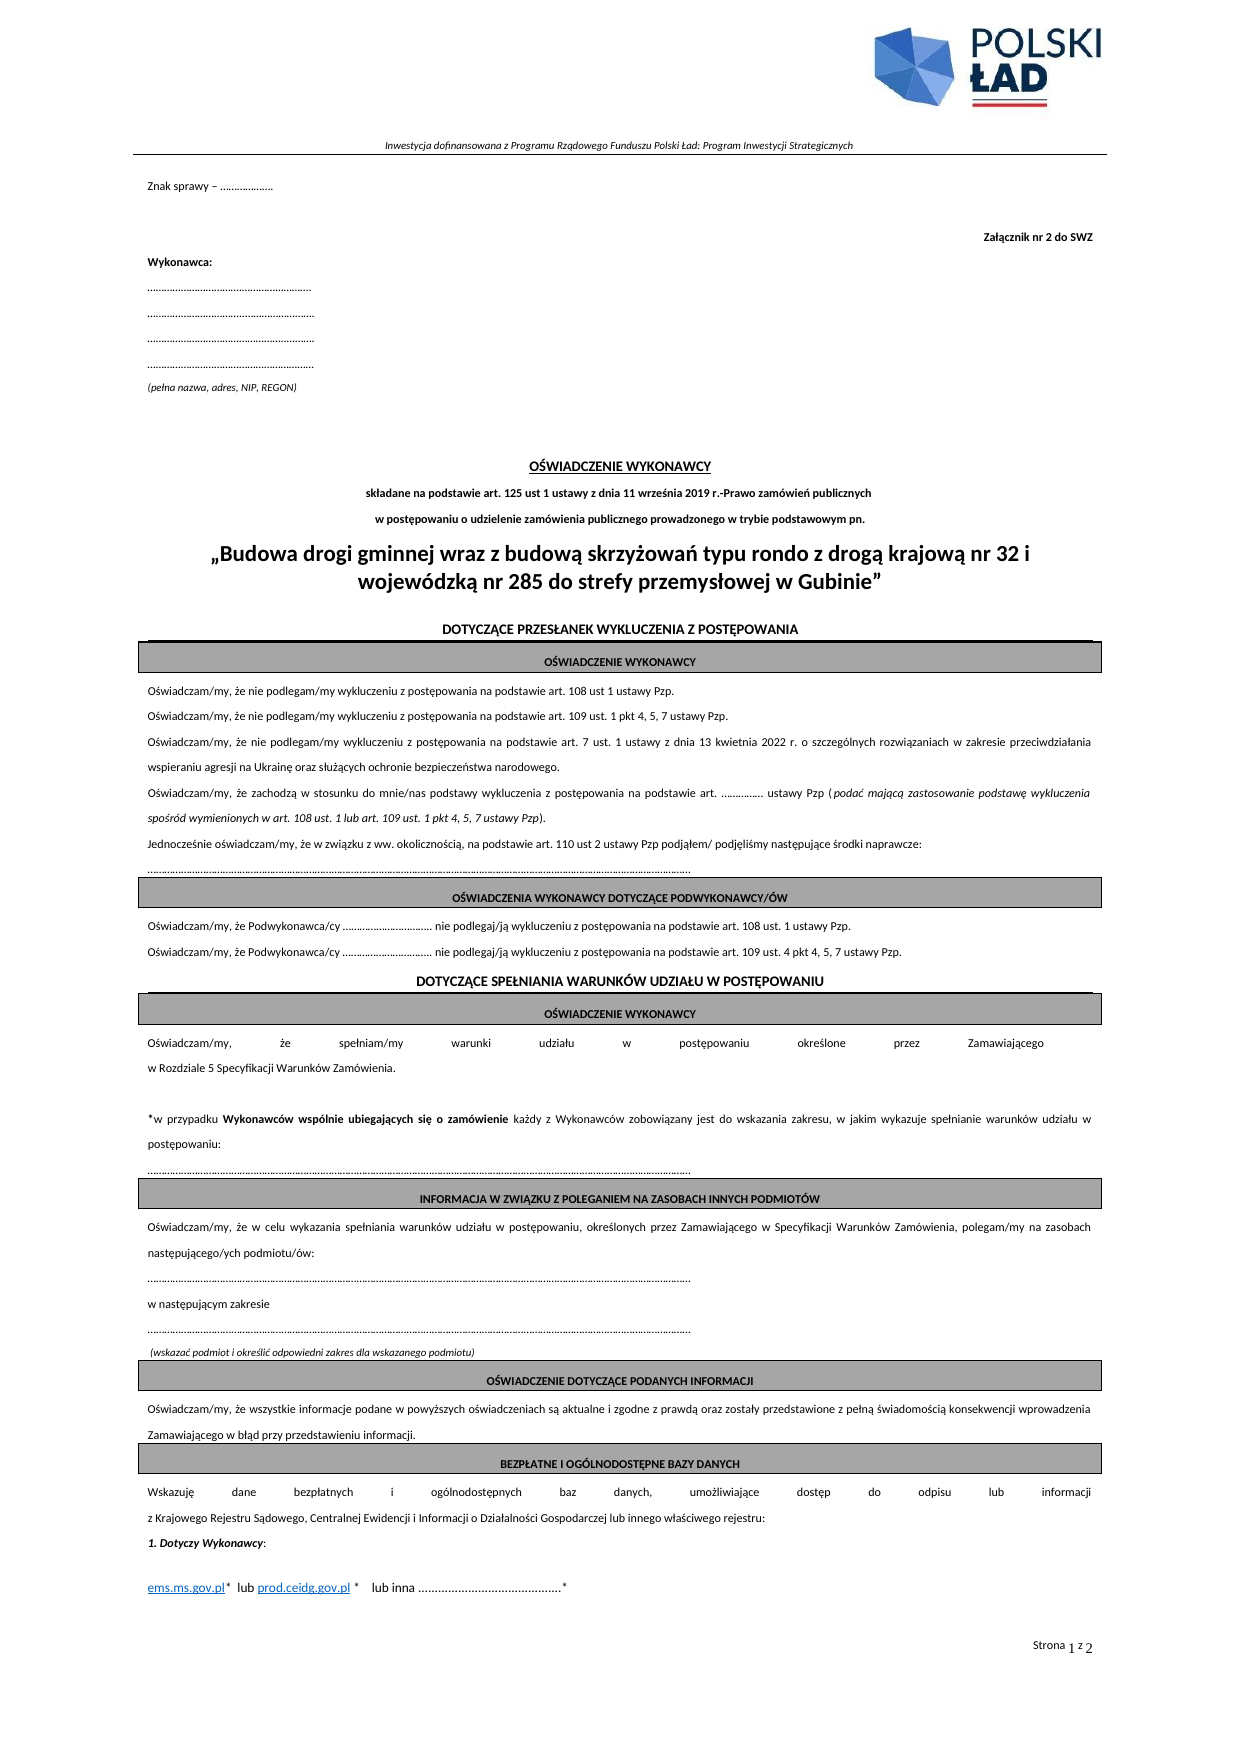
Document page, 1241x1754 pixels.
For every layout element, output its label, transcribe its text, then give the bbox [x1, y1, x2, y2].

text Oświadczam/my, że zachodzą w stosunku do mnie/nas podstawy wykluczenia z postępowania na podstawie art. …………… ustawy Pzp (podać mającą zastosowanie podstawę wykluczenia spośród wymienionych w art. 108 ust. 1 lub art. 109 ust. 1 pkt 4, 5, 7 ustawy Pzp). [148, 775, 1093, 826]
text (wskazać podmiot i określić odpowiedni zakres dla wskazanego podmiotu) [147, 1337, 1093, 1359]
text Załącznik nr 2 do SWZ [147, 219, 1093, 244]
text …………………………………………………………………………………………………………………………………………………………………………… [147, 851, 1093, 877]
text Oświadczam/my, że spełniam/my warunki udziału w postępowaniu określone przez Zamawiającego w Rozdziale 5 Specyfikacji Warunków Zamówienia. [147, 1025, 1093, 1076]
text ……………………………..……………………. [147, 295, 1093, 320]
text Oświadczam/my, że Podwykonawca/cy ………………………….. nie podlegaj/ją wykluczeniu z postępowania na podstawie art. 109 ust. 4 pkt 4, 5, 7 ustawy Pzp. [147, 934, 1093, 959]
text Oświadczam/my, że wszystkie informacje podane w powyższych oświadczeniach są aktualne i zgodne z prawdą oraz zostały przedstawione z pełną świadomością konsekwencji wprowadzenia Zamawiającego w błąd przy przedstawieniu informacji. [147, 1392, 1093, 1442]
text …………………………………………..………. [147, 320, 1093, 346]
text składane na podstawie art. 125 ust 1 ustawy z dnia 11 września 2019 r.-Prawo zamówień publicznych w postępowaniu o udzielenie zamówienia publicznego prowadzonego w trybie podstawowym pn. [147, 476, 1093, 526]
text OŚWIADCZENIA WYKONAWCY DOTYCZĄCE PODWYKONAWCY/ÓW [139, 878, 1101, 907]
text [147, 1567, 1093, 1595]
text OŚWIADCZENIE WYKONAWCY [147, 445, 1093, 476]
text „Budowa drogi gminnej wraz z budową skrzyżowań typu rondo z drogą krajową nr 32 i wojewódzką nr 285 do strefy przemysłowej w Gubinie” [148, 539, 1093, 595]
text (pełna nazwa, adres, NIP, REGON) [147, 371, 1093, 394]
text OŚWIADCZENIE WYKONAWCY [139, 994, 1101, 1024]
text …………………………………………………………………………………………………………………………………………………………………………… [147, 1152, 1093, 1177]
text Jednocześnie oświadczam/my, że w związku z ww. okolicznością, na podstawie art. 110 ust 2 ustawy Pzp podjąłem/ podjęliśmy następujące środki naprawcze: [147, 826, 1093, 851]
text …………………………….……………………. [147, 269, 1093, 295]
text Oświadczam/my, że nie podlegam/my wykluczeniu z postępowania na podstawie art. 108 ust 1 ustawy Pzp. [148, 673, 1093, 698]
text OŚWIADCZENIE WYKONAWCY [139, 643, 1101, 672]
text Wskazuję dane bezpłatnych i ogólnodostępnych baz danych, umożliwiające dostęp do odpisu lub informacji z Krajowego Rejestru Sądowego, Centralnej Ewidencji i Informacji o Działalności Gospodarczej lub innego właściwego rejestru: [147, 1474, 1093, 1525]
text BEZPŁATNE I OGÓLNODOSTĘPNE BAZY DANYCH [139, 1444, 1101, 1473]
text w następującym zakresie [147, 1286, 1093, 1311]
text Znak sprawy – ………………. [147, 168, 1107, 193]
text INFORMACJA W ZWIĄZKU Z POLEGANIEM NA ZASOBACH INNYCH PODMIOTÓW [139, 1179, 1101, 1208]
text …………………………………………………… [147, 346, 1093, 371]
text …………………………………………………………………………………………………………………………………………………………………………… [147, 1260, 1093, 1286]
text Oświadczam/my, że Podwykonawca/cy ………………………….. nie podlegaj/ją wykluczeniu z postępowania na podstawie art. 108 ust. 1 ustawy Pzp. [148, 908, 1093, 934]
text Wykonawca: [147, 244, 1093, 269]
text Oświadczam/my, że nie podlegam/my wykluczeniu z postępowania na podstawie art. 109 ust. 1 pkt 4, 5, 7 ustawy Pzp. [147, 698, 1093, 724]
text *w przypadku Wykonawców wspólnie ubiegających się o zamówienie każdy z Wykonawców zobowiązany jest do wskazania zakresu, w jakim wykazuje spełnianie warunków udziału w postępowaniu: [147, 1101, 1093, 1152]
picture [867, 14, 1108, 129]
text DOTYCZĄCE PRZESŁANEK WYKLUCZENIA Z POSTĘPOWANIA [147, 608, 1093, 641]
text Oświadczam/my, że w celu wykazania spełniania warunków udziału w postępowaniu, określonych przez Zamawiającego w Specyfikacji Warunków Zamówienia, polegam/my na zasobach następującego/ych podmiotu/ów: [147, 1209, 1093, 1260]
text Oświadczam/my, że nie podlegam/my wykluczeniu z postępowania na podstawie art. 7 ust. 1 ustawy z dnia 13 kwietnia 2022 r. o szczególnych rozwiązaniach w zakresie przeciwdziałania wspieraniu agresji na Ukrainę oraz służących ochronie bezpieczeństwa narodowego. [147, 724, 1093, 775]
text DOTYCZĄCE SPEŁNIANIA WARUNKÓW UDZIAŁU W POSTĘPOWANIU [147, 959, 1093, 993]
text 1. Dotyczy Wykonawcy: [148, 1526, 1093, 1551]
text …………………………………………………………………………………………………………………………………………………………………………… [147, 1311, 1093, 1337]
text OŚWIADCZENIE DOTYCZĄCE PODANYCH INFORMACJI [139, 1361, 1101, 1390]
